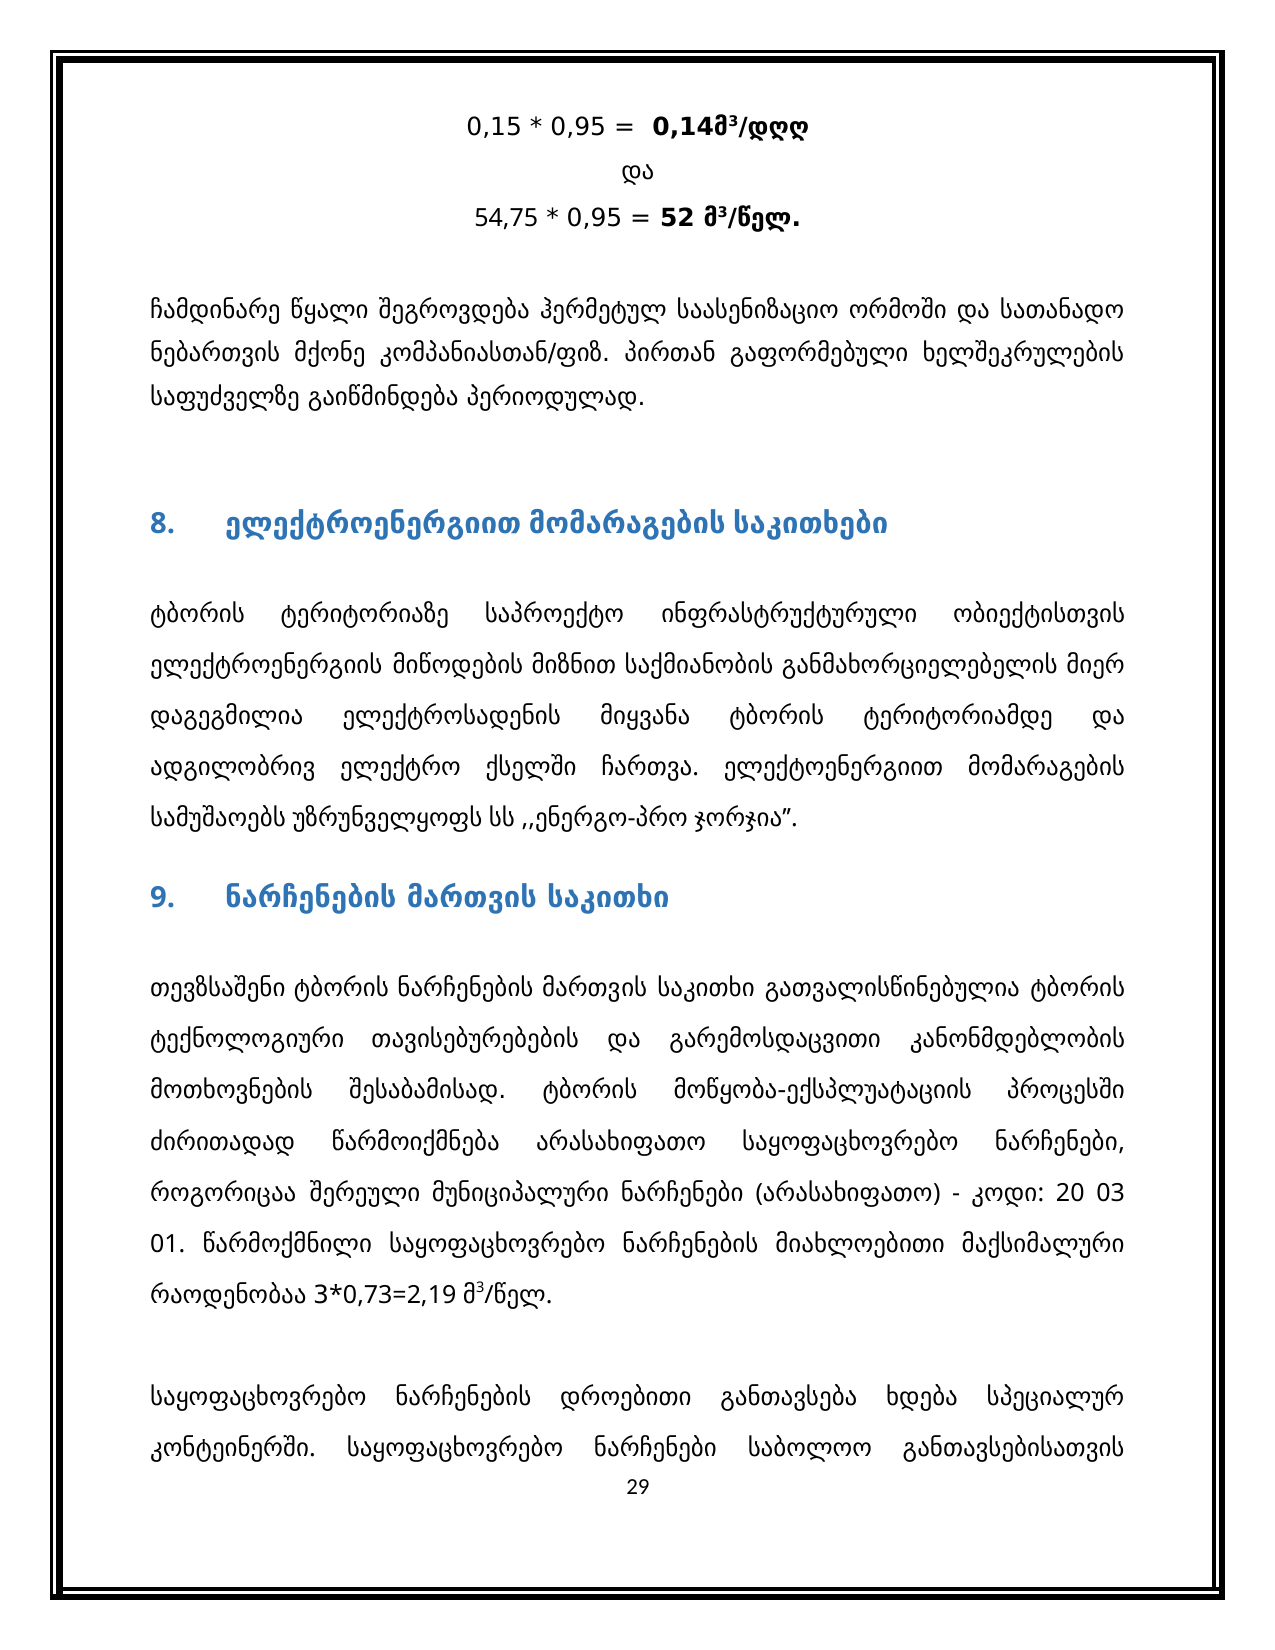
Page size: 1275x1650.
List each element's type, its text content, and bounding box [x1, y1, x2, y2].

text ჩამდინარე წყალი შეგროვდება ჰერმეტულ საასენიზაციო ორმოში და სათანადო ნებართვის მქონე კომპანიასთან/ფიზ. პირთან გაფორმებული ხელშეკრულების საფუძველზე გაიწმინდება პერიოდულად. [150, 295, 1125, 411]
text 54,75 * 0,95 = 52 მ3/წელ. [150, 200, 1125, 234]
text 0,15 * 0,95 = 0,14მ3/დღღ [150, 112, 1125, 142]
text თევზსაშენი ტბორის ნარჩენების მართვის საკითხი გათვალისწინებულია ტბორის ტექნოლოგიური თავისებურებების და გარემოსდაცვითი კანონმდებლობის მოთხოვნების შესაბამისად. ტბორის მოწყობა-ექსპლუატაციის პროცესში ძირითადად წარმოიქმნება არასახიფათო საყოფაცხოვრებო ნარჩენები, როგორიცაა შერეული მუნიციპალური ნარჩენები (არასახიფათო) - კოდი: 20 03 01. წარმოქმნილი საყოფაცხოვრებო ნარჩენების მიახლოებითი მაქსიმალური რაოდენობაა 3*0,73=2,19 მ3/წელ. [150, 970, 1125, 1310]
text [150, 1378, 1125, 1463]
text და [150, 156, 1125, 185]
subtitle ელექტროენერგიით მომარაგების საკითხები [150, 502, 1125, 542]
subtitle ნარჩენების მართვის საკითხი [150, 876, 1125, 916]
text ტბორის ტერიტორიაზე საპროექტო ინფრასტრუქტურული ობიექტისთვის ელექტროენერგიის მიწოდების მიზნით საქმიანობის განმახორციელებელის მიერ დაგეგმილია ელექტროსადენის მიყვანა ტბორის ტერიტორიამდე და ადგილობრივ ელექტრო ქსელში ჩართვა. ელექტოენერგიით მომარაგების სამუშაოებს უზრუნველყოფს სს ,,ენერგო-პრო ჯორჯია’’. [150, 596, 1125, 834]
